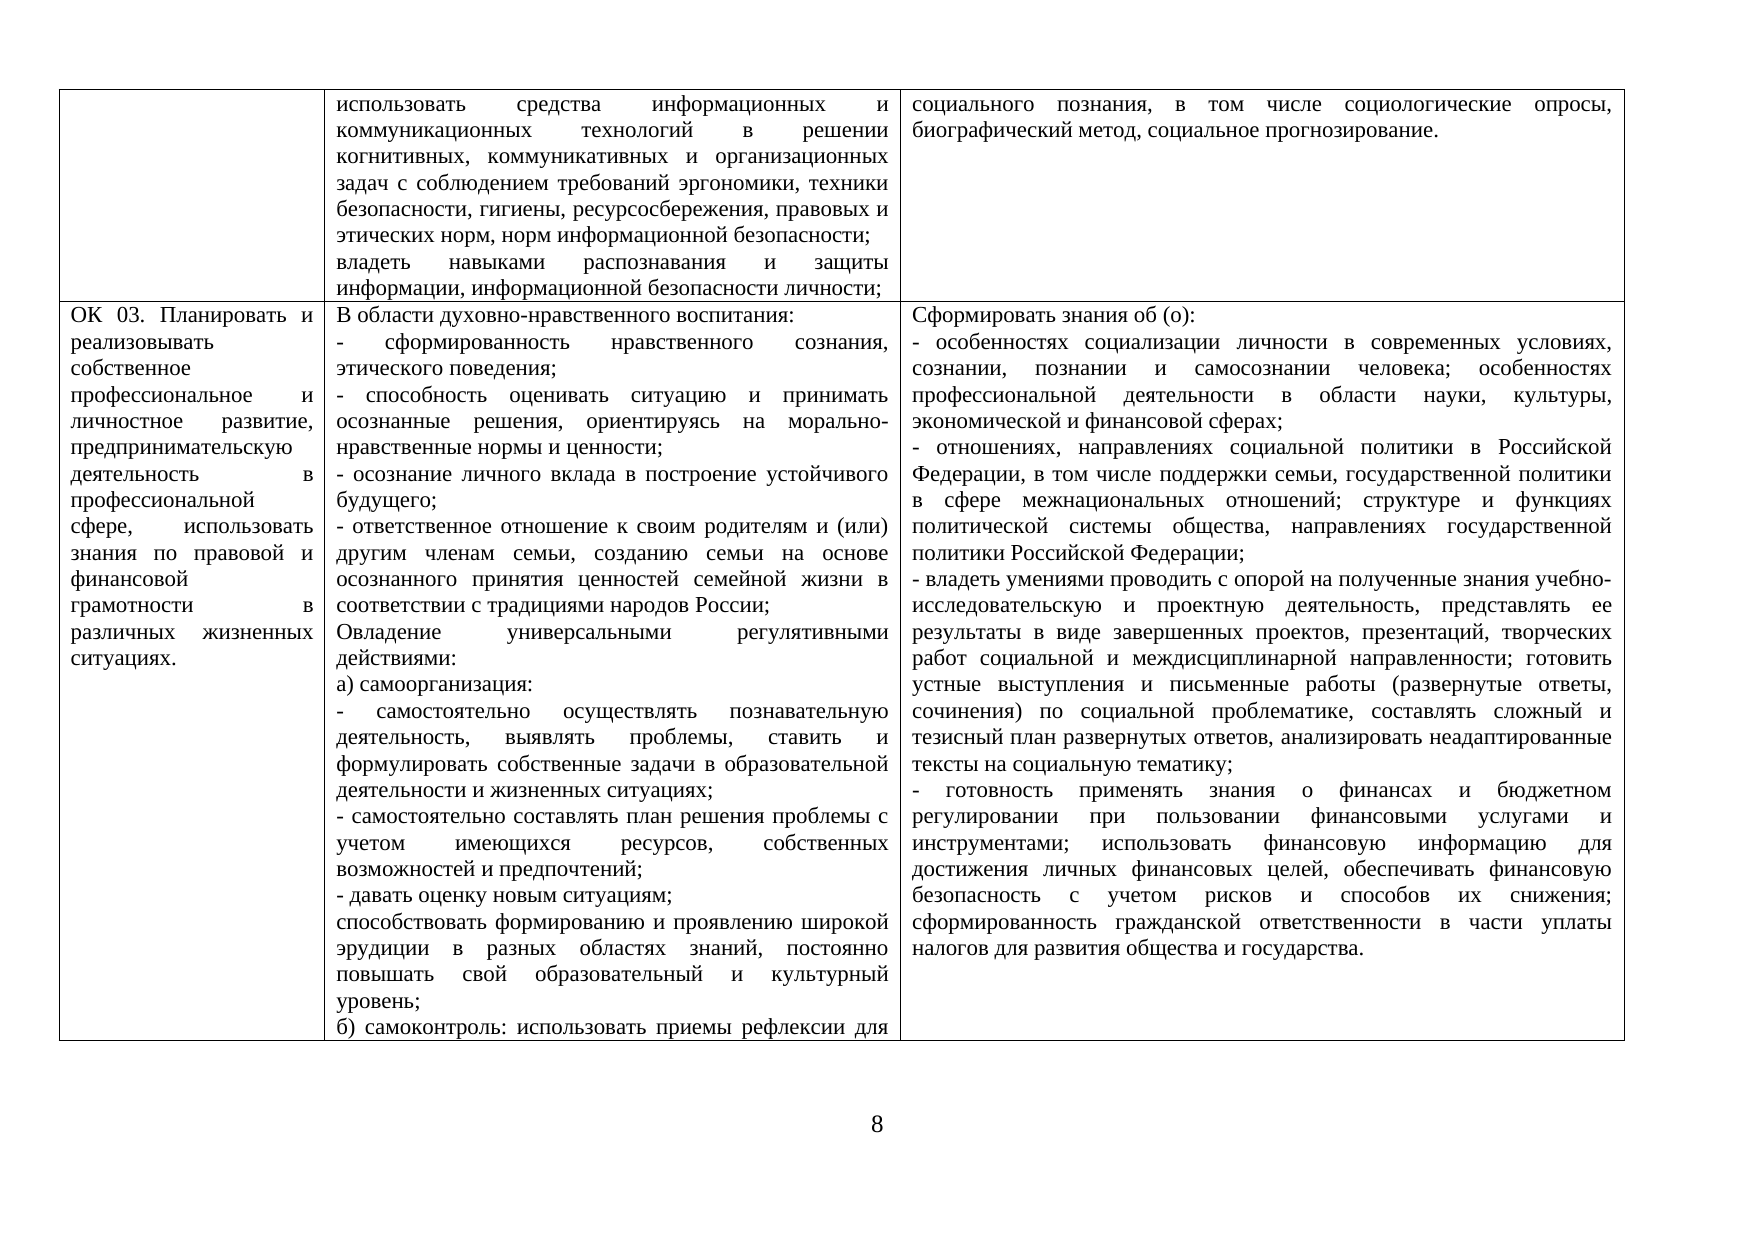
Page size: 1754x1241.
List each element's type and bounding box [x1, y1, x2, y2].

table_cell [901, 302, 1624, 1039]
table_cell [60, 90, 324, 301]
table_cell [325, 302, 900, 1039]
table_cell [60, 302, 324, 1039]
table_cell [901, 90, 1624, 301]
table_cell [325, 90, 900, 301]
